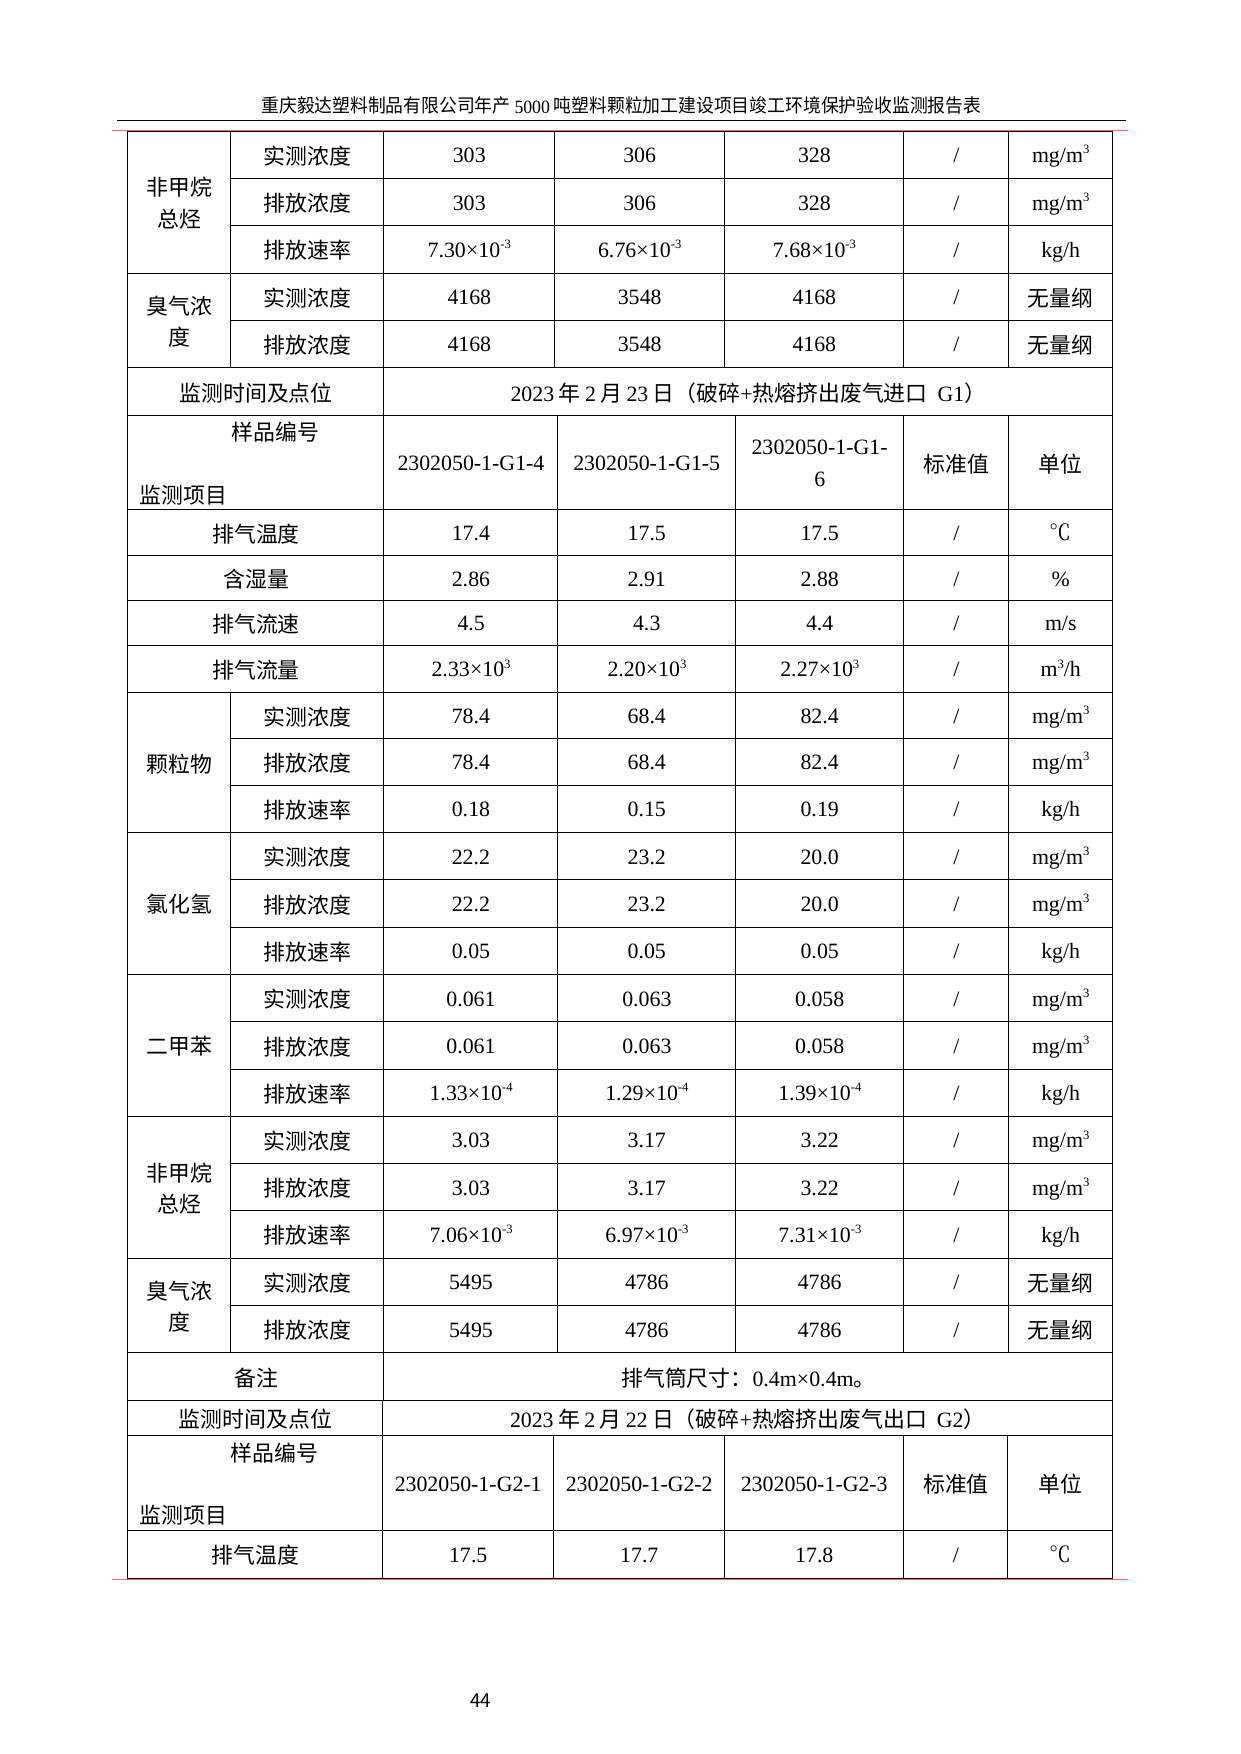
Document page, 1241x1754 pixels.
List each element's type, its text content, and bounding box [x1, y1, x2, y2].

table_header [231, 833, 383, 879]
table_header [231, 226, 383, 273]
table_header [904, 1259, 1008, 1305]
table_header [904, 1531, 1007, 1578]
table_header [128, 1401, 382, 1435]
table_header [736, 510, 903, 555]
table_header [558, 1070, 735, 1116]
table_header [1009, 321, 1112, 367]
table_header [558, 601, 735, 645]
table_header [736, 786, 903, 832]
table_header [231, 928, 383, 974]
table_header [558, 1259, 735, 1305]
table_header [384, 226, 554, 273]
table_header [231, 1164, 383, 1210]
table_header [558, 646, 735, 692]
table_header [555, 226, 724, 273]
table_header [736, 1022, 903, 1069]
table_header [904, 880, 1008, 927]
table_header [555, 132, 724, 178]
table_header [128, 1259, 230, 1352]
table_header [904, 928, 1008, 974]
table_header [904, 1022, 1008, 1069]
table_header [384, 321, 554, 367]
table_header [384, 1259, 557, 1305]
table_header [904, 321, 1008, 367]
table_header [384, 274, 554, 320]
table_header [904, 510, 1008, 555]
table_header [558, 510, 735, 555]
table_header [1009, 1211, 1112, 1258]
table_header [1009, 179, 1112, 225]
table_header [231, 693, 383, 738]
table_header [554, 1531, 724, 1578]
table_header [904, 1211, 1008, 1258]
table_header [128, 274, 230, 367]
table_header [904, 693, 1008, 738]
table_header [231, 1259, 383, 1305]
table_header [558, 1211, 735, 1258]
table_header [112, 131, 127, 1578]
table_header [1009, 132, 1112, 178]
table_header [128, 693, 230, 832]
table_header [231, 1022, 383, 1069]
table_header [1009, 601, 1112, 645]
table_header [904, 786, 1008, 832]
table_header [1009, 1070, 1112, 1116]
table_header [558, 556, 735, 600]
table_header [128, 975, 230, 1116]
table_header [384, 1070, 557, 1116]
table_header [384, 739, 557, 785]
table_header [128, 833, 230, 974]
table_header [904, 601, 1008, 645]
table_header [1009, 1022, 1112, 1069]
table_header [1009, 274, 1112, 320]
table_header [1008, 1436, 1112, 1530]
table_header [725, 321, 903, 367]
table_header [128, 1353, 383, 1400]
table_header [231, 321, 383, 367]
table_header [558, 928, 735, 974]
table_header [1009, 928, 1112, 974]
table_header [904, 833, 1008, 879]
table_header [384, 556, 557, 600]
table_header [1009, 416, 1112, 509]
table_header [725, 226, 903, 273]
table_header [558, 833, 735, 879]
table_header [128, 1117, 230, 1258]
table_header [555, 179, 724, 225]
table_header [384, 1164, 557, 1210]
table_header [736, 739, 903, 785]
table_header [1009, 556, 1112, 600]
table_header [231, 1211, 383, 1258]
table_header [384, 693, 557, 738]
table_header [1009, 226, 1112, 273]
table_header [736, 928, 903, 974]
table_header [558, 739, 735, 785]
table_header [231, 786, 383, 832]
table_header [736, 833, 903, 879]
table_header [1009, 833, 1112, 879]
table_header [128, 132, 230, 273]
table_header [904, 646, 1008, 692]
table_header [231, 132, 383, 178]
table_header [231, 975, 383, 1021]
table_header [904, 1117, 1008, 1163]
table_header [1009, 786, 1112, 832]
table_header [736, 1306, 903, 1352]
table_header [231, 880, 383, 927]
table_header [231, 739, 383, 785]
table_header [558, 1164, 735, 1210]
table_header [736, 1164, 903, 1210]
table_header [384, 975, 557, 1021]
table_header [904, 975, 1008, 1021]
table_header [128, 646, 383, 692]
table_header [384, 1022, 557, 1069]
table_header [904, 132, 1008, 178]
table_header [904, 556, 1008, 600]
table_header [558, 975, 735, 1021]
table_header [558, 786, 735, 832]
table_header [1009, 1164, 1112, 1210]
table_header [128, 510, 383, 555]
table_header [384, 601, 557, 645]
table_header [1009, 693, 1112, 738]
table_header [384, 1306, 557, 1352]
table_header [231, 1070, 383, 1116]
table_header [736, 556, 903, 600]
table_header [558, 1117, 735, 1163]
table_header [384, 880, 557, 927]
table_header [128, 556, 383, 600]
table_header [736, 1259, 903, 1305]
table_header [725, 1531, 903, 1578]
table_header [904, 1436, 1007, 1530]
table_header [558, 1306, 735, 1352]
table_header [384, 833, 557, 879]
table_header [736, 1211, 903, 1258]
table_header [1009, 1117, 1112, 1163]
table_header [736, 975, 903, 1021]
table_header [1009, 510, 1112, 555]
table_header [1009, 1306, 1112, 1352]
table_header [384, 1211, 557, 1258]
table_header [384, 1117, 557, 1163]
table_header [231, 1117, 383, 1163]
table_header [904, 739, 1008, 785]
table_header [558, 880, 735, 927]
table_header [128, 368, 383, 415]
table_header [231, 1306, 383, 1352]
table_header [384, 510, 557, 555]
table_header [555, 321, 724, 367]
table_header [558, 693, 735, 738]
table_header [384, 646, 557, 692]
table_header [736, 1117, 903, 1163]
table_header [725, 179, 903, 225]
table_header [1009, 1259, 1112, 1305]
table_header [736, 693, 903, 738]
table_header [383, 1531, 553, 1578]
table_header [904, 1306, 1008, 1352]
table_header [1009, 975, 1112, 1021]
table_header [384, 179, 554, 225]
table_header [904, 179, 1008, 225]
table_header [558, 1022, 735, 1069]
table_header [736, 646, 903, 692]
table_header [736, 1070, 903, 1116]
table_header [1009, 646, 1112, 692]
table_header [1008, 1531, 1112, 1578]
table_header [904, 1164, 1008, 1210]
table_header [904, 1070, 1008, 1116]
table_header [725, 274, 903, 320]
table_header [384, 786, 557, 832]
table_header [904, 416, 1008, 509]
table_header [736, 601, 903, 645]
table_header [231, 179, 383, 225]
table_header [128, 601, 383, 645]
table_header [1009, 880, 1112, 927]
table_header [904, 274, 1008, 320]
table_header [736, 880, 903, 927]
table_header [1113, 131, 1128, 1578]
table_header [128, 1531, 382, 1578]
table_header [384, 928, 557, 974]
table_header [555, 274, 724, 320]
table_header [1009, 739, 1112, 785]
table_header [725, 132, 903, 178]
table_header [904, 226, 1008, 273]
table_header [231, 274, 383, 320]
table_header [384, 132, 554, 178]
